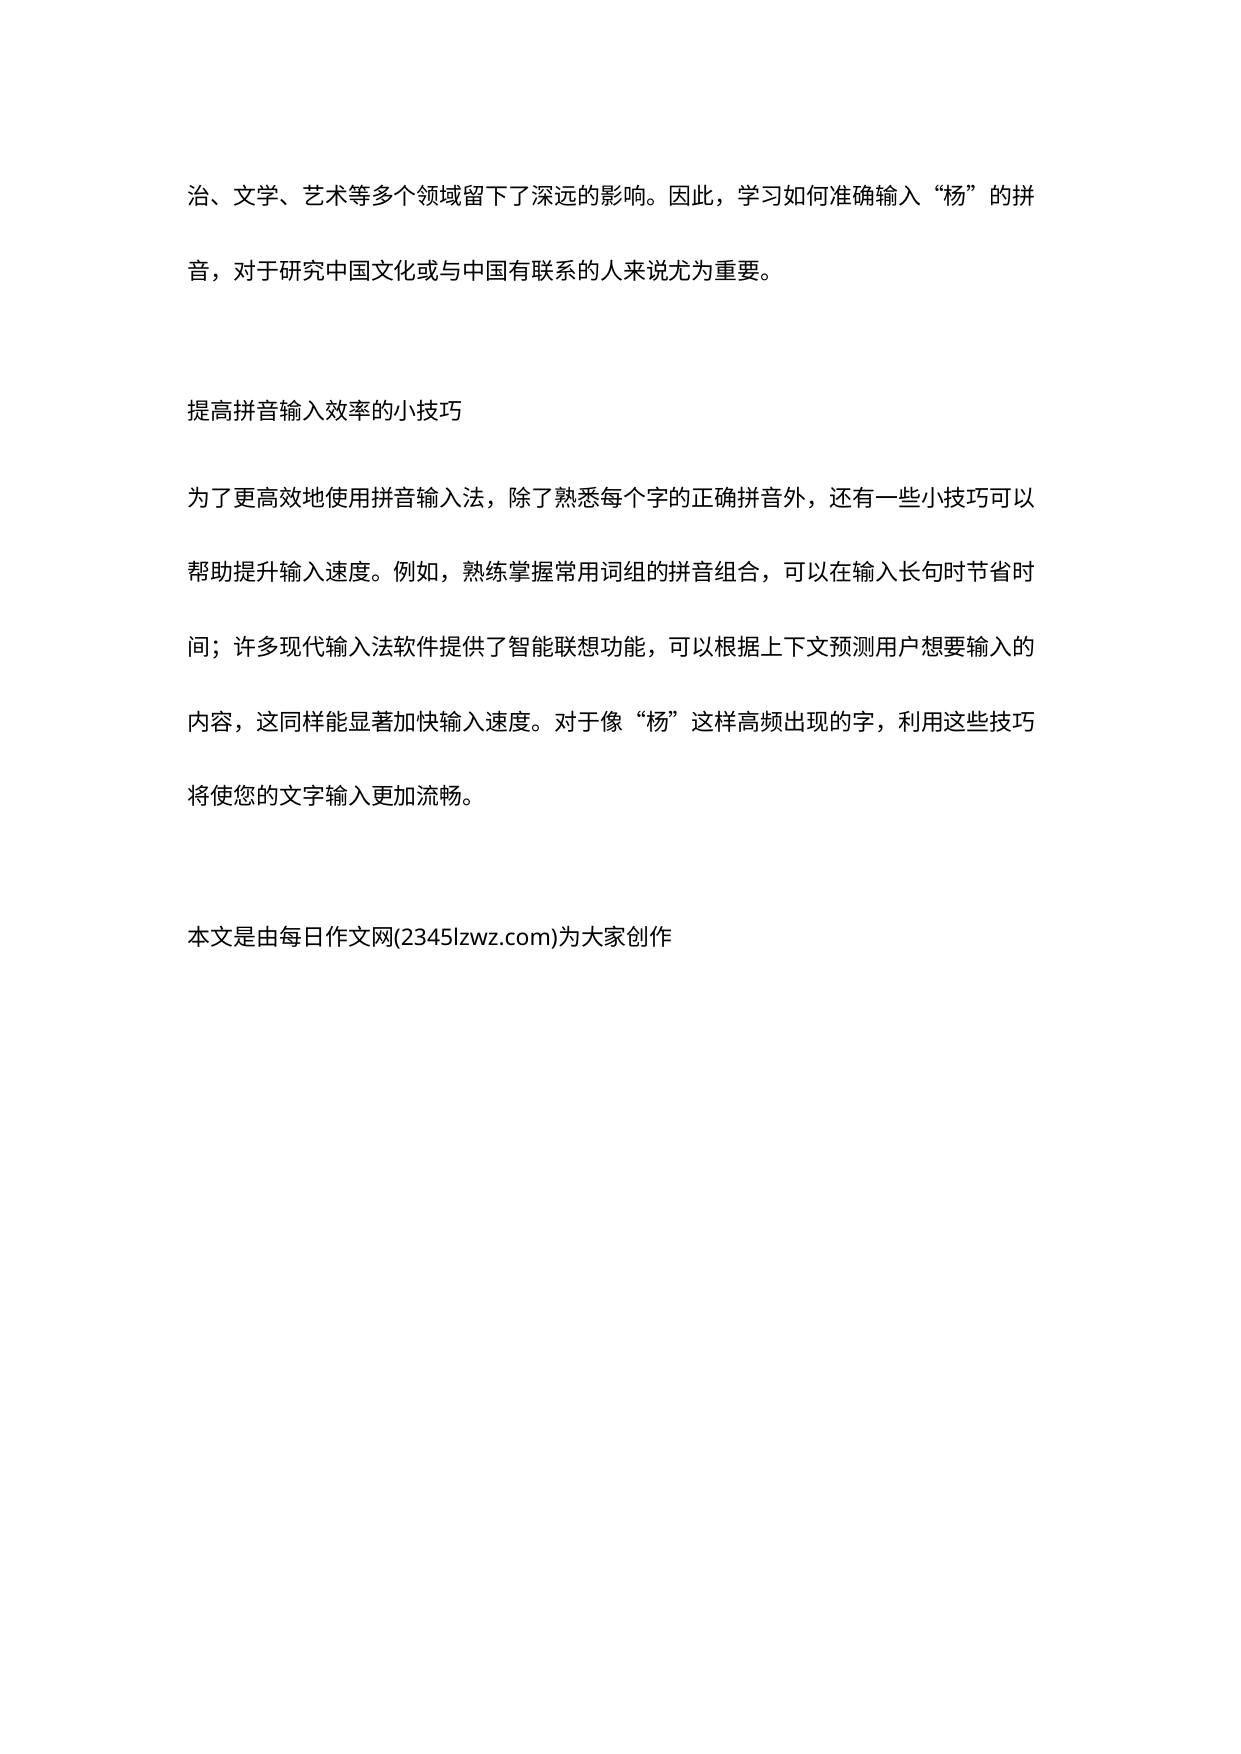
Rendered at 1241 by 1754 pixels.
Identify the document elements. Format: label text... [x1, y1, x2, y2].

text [187, 162, 1053, 302]
text 提高拼音输入效率的小技巧 [187, 377, 1053, 442]
text 为了更高效地使用拼音输入法，除了熟悉每个字的正确拼音外，还有一些小技巧可以帮助提升输入速度。例如，熟练掌握常用词组的拼音组合，可以在输入长句时节省时间；许多现代输入法软件提供了智能联想功能，可以根据上下文预测用户想要输入的内容，这同样能显著加快输入速度。对于像“杨”这样高频出现的字，利用这些技巧将使您的文字输入更加流畅。 [187, 464, 1053, 827]
text 本文是由每日作文网(2345lzwz.com)为大家创作 [187, 903, 1053, 968]
